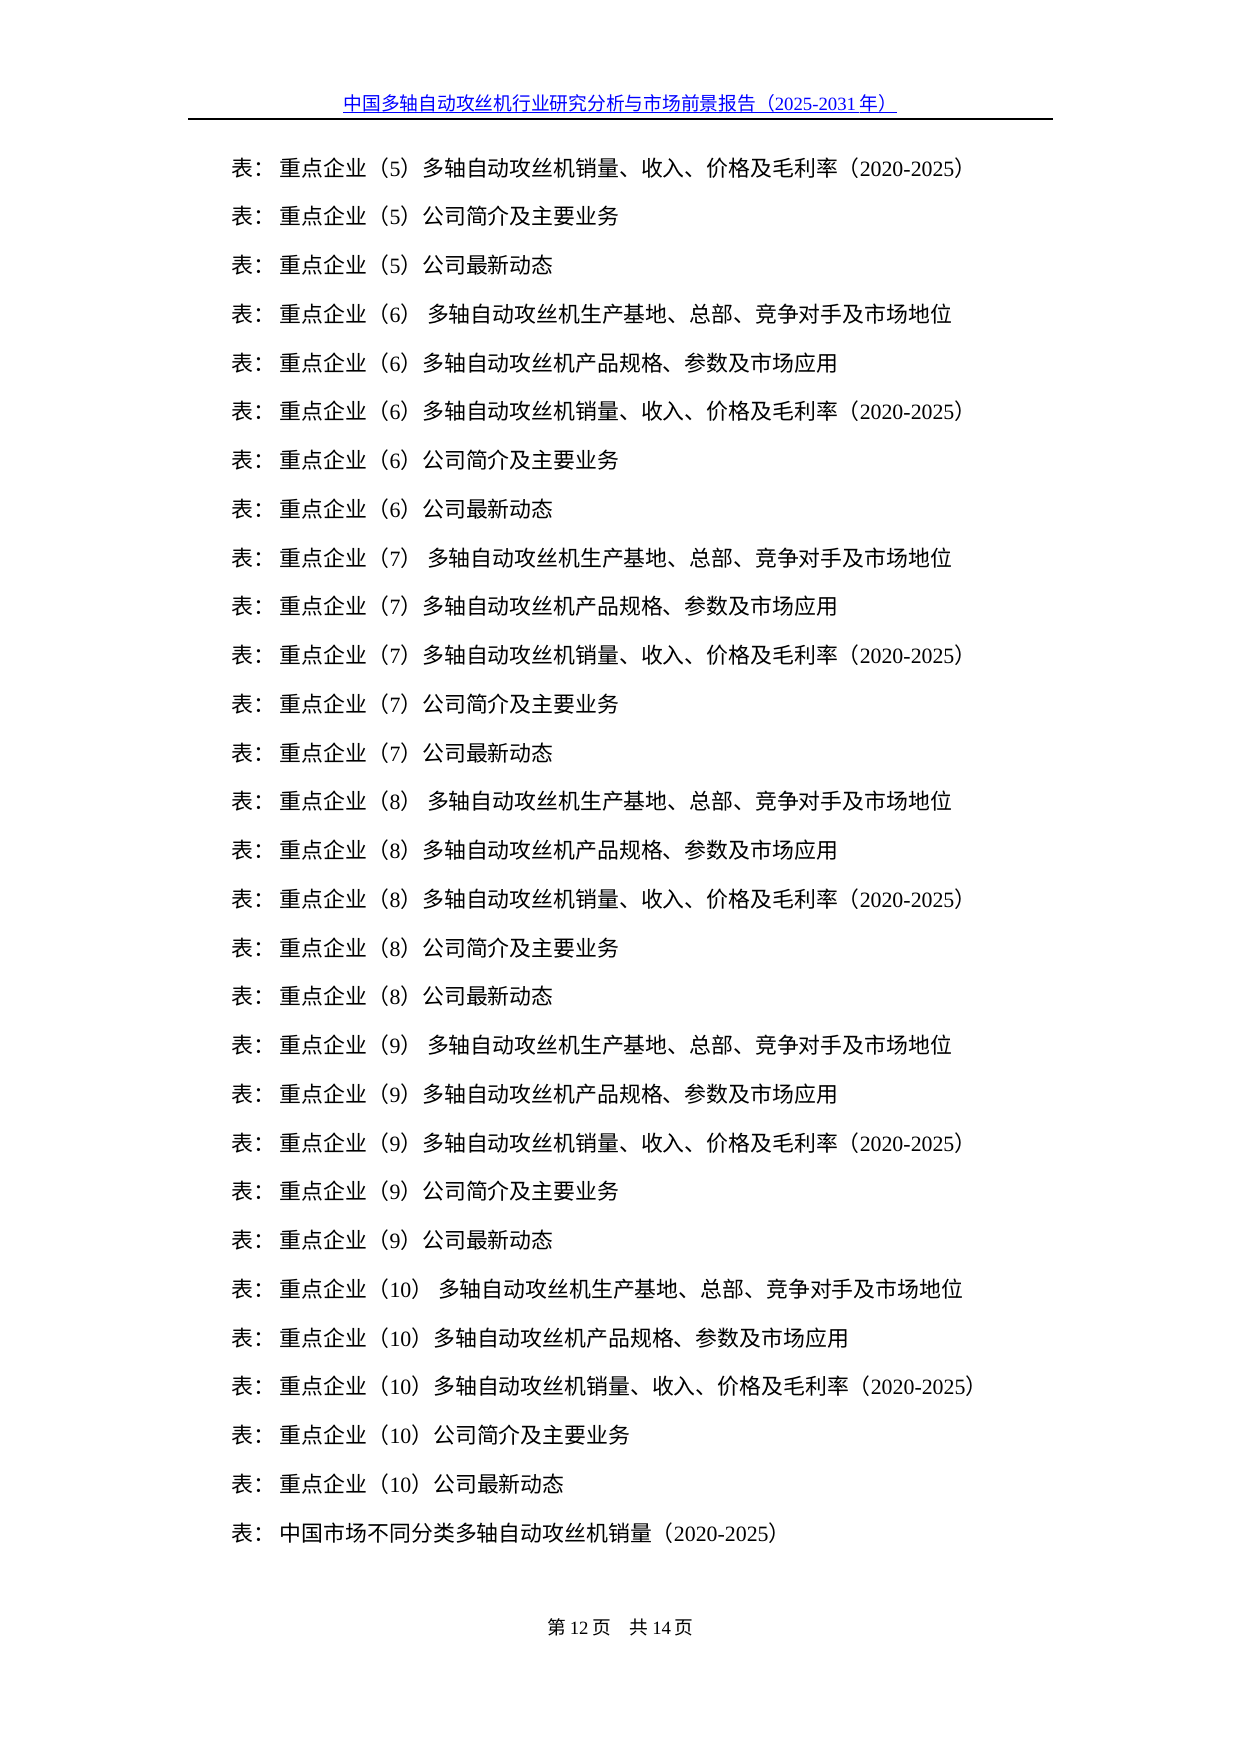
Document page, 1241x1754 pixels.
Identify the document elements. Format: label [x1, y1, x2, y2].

text [187, 150, 1053, 1548]
